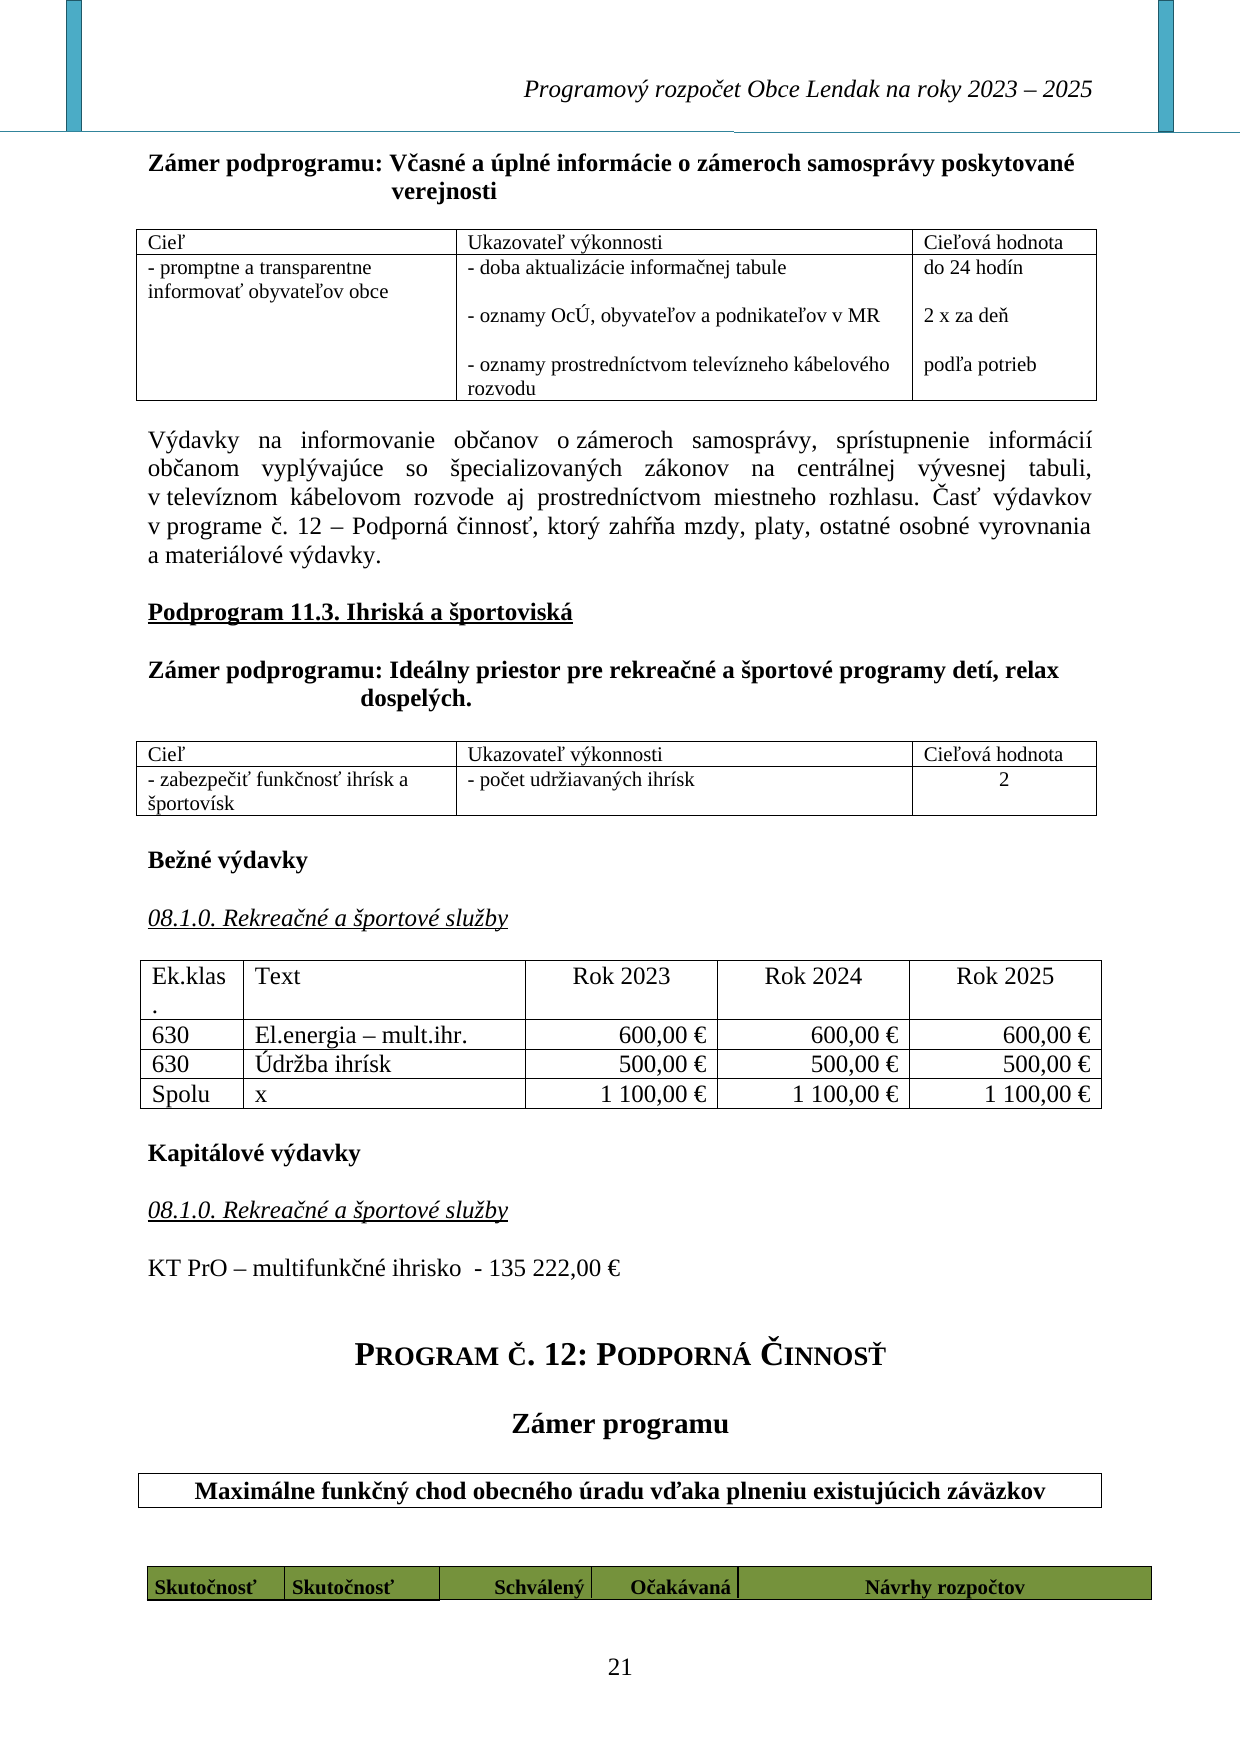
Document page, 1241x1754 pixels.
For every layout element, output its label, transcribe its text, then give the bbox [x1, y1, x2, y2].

text Zámer programu [148, 1406, 1093, 1440]
table_cell 1 100,00 € [910, 1079, 1101, 1108]
table_header Rok 2025 [910, 961, 1101, 1019]
table_cell 600,00 € [718, 1020, 909, 1048]
text Výdavky na informovanie občanov o zámeroch samosprávy, sprístupnenie informácií občanom vyplývajúce so špecializovaných zákonov na centrálnej vývesnej tabuli, v televíznom kábelovom rozvode aj prostredníctvom miestneho rozhlasu. Časť výdavkov v programe č. 12 – Podporná činnosť, ktorý zahŕňa mzdy, platy, ostatné osobné vyrovnania a materiálové výdavky. [148, 425, 1093, 568]
text Zámer podprogramu: Ideálny priestor pre rekreačné a športové programy detí, relax [148, 655, 1093, 683]
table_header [592, 1567, 738, 1599]
table_header Ukazovateľ výkonnosti [457, 230, 912, 254]
table_header Skutočnosť 2020 [148, 1567, 284, 1599]
table_header Rok 2023 [526, 961, 717, 1019]
text 08.1.0. Rekreačné a športové služby [148, 1195, 1093, 1224]
text Maximálne funkčný chod obecného úradu vďaka plneniu existujúcich záväzkov [139, 1474, 1101, 1507]
table_header Cieľová hodnota [913, 230, 1096, 254]
table_cell 600,00 € [526, 1020, 717, 1048]
table_header Text [244, 961, 525, 1019]
table_cell - zabezpečiť funkčnosť ihrísk a športovísk [137, 767, 456, 815]
table_header Schválený rozpočet [440, 1567, 592, 1599]
table_cell Údržba ihrísk [244, 1050, 525, 1078]
text Program č. 12: Podporná Činnosť [148, 1334, 1093, 1373]
table_cell El.energia – mult.ihr. [244, 1020, 525, 1048]
table_cell 1 100,00 € [718, 1079, 909, 1108]
text Bežné výdavky [148, 845, 1093, 874]
table_header Skutočnosť 2021 [285, 1567, 439, 1599]
text verejnosti [148, 176, 1093, 205]
text dospelých. [148, 683, 1093, 712]
table_cell x [244, 1079, 525, 1108]
table_cell 630 [141, 1050, 243, 1078]
table_header Rok 2024 [718, 961, 909, 1019]
table_header Ek.klas. [141, 961, 243, 1019]
table_cell - promptne a transparentne informovať obyvateľov obce [137, 255, 456, 400]
table_cell 500,00 € [718, 1050, 909, 1078]
text Kapitálové výdavky [148, 1138, 1093, 1167]
table_cell 500,00 € [526, 1050, 717, 1078]
text KT PrO – multifunkčné ihrisko - 135 222,00 € [148, 1253, 1093, 1282]
table_cell 2 [913, 767, 1096, 815]
table_cell 1 100,00 € [526, 1079, 717, 1108]
text Podprogram 11.3. Ihriská a športoviská [148, 597, 1093, 626]
table_header Cieľová hodnota [913, 742, 1096, 766]
table_cell Spolu [141, 1079, 243, 1108]
table_cell do 24 hodín 2 x za deň podľa potrieb [913, 255, 1096, 400]
text 08.1.0. Rekreačné a športové služby [148, 903, 1093, 931]
table_cell 600,00 € [910, 1020, 1101, 1048]
table_cell - počet udržiavaných ihrísk [457, 767, 912, 815]
table_header Cieľ [137, 742, 456, 766]
table_header Ukazovateľ výkonnosti [457, 742, 912, 766]
text Zámer podprogramu: Včasné a úplné informácie o zámeroch samosprávy poskytované [148, 148, 1093, 176]
table_header Návrhy rozpočtov [738, 1567, 1151, 1599]
table_cell - doba aktualizácie informačnej tabule - oznamy OcÚ, obyvateľov a podnikateľov v MR - oznamy prostredníctvom televízneho kábelového rozvodu [457, 255, 912, 400]
table_cell 630 [141, 1020, 243, 1048]
table_header Cieľ [137, 230, 456, 254]
table_cell 500,00 € [910, 1050, 1101, 1078]
